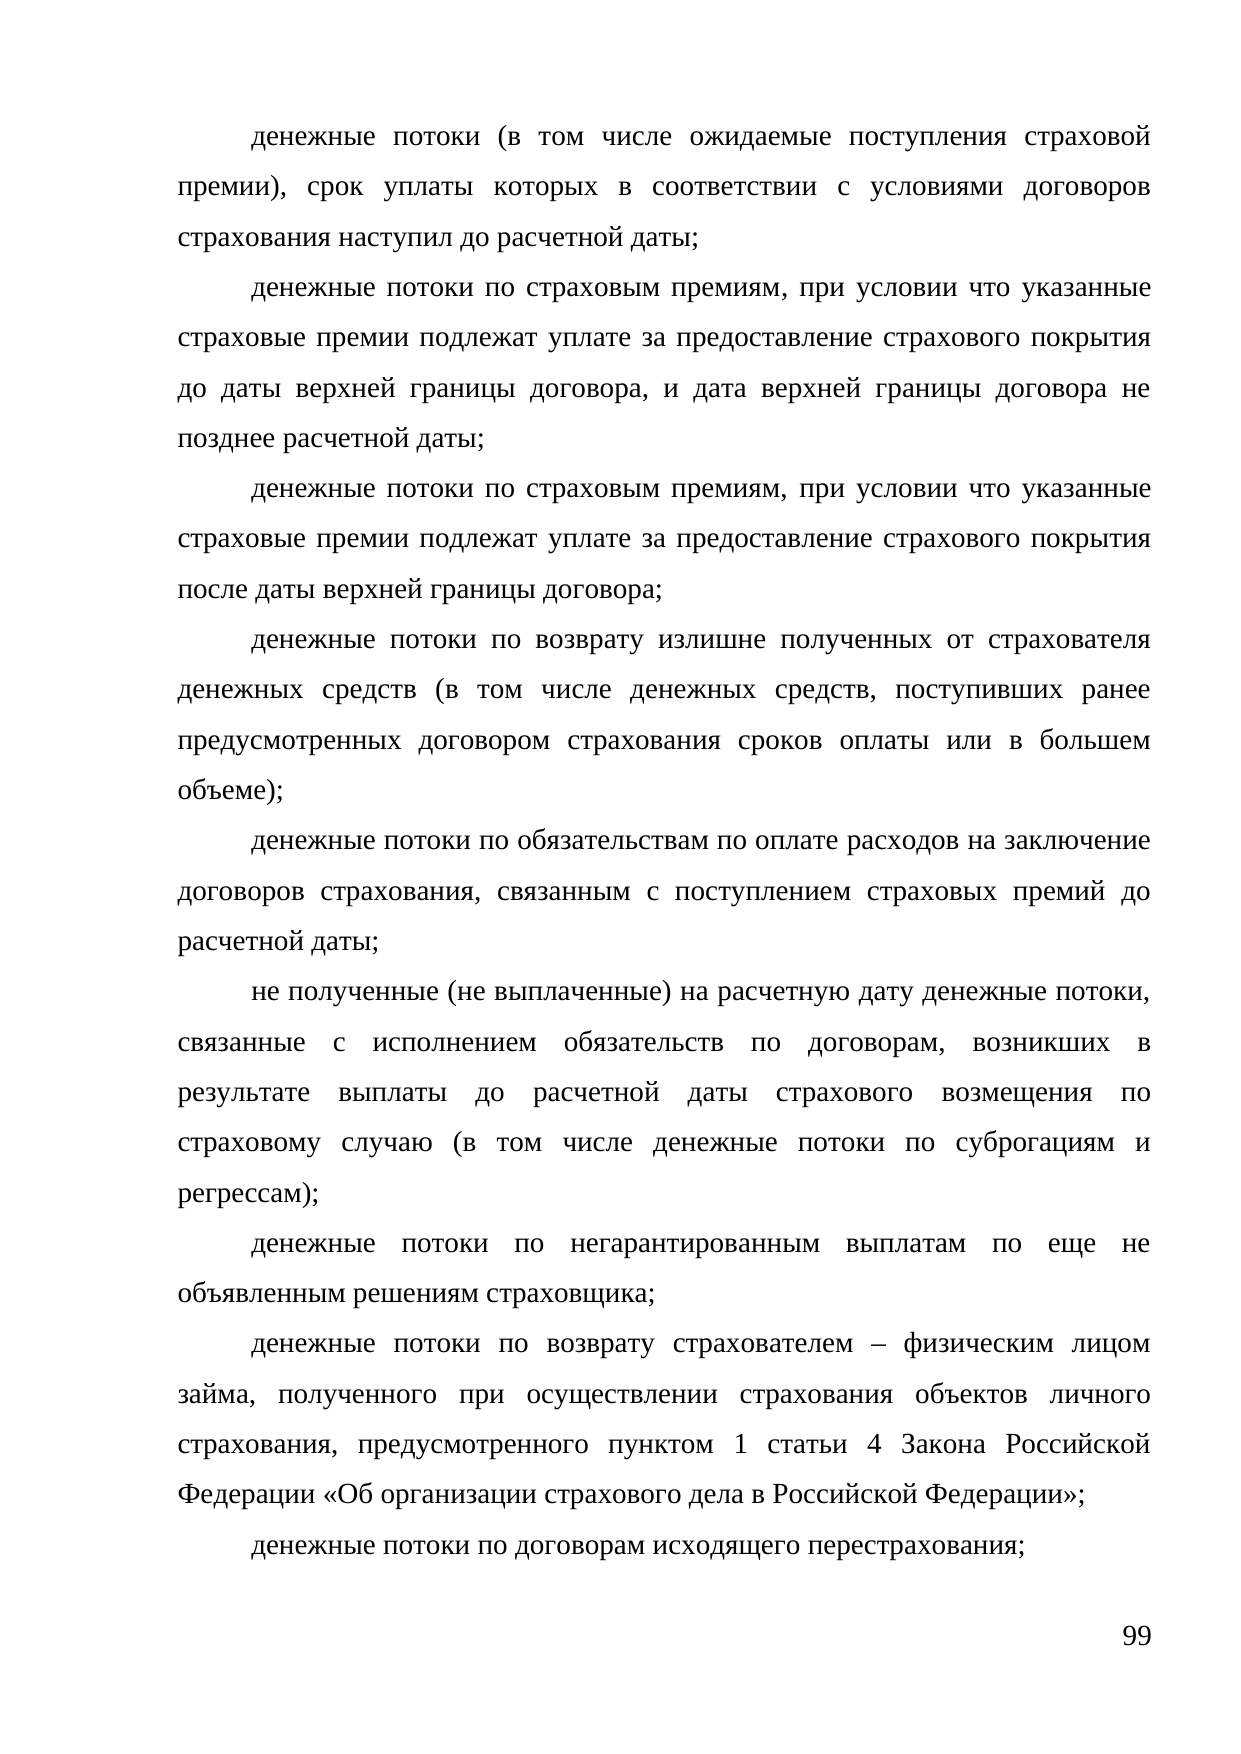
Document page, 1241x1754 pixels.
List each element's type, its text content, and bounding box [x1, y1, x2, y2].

text денежные потоки (в том числе ожидаемые поступления страховой премии), срок уплаты которых в соответствии с условиями договоров страхования наступил до расчетной даты; [177, 118, 1152, 252]
text денежные потоки по негарантированным выплатам по еще не объявленным решениям страховщика; [177, 1225, 1152, 1309]
text денежные потоки по страховым премиям, при условии что указанные страховые премии подлежат уплате за предоставление страхового покрытия до даты верхней границы договора, и дата верхней границы договора не позднее расчетной даты; [177, 269, 1152, 453]
text денежные потоки по обязательствам по оплате расходов на заключение договоров страхования, связанным с поступлением страховых премий до расчетной даты; [177, 822, 1152, 957]
text не полученные (не выплаченные) на расчетную дату денежные потоки, связанные с исполнением обязательств по договорам, возникших в результате выплаты до расчетной даты страхового возмещения по страховому случаю (в том числе денежные потоки по суброгациям и регрессам); [177, 973, 1152, 1208]
text денежные потоки по страховым премиям, при условии что указанные страховые премии подлежат уплате за предоставление страхового покрытия после даты верхней границы договора; [177, 470, 1152, 604]
text денежные потоки по возврату страхователем – физическим лицом займа, полученного при осуществлении страхования объектов личного страхования, предусмотренного пунктом 1 статьи 4 Закона Российской Федерации «Об организации страхового дела в Российской Федерации»; [177, 1326, 1152, 1510]
text денежные потоки по договорам исходящего перестрахования; [177, 1527, 1152, 1560]
text денежные потоки по возврату излишне полученных от страхователя денежных средств (в том числе денежных средств, поступивших ранее предусмотренных договором страхования сроков оплаты или в большем объеме); [177, 621, 1152, 806]
